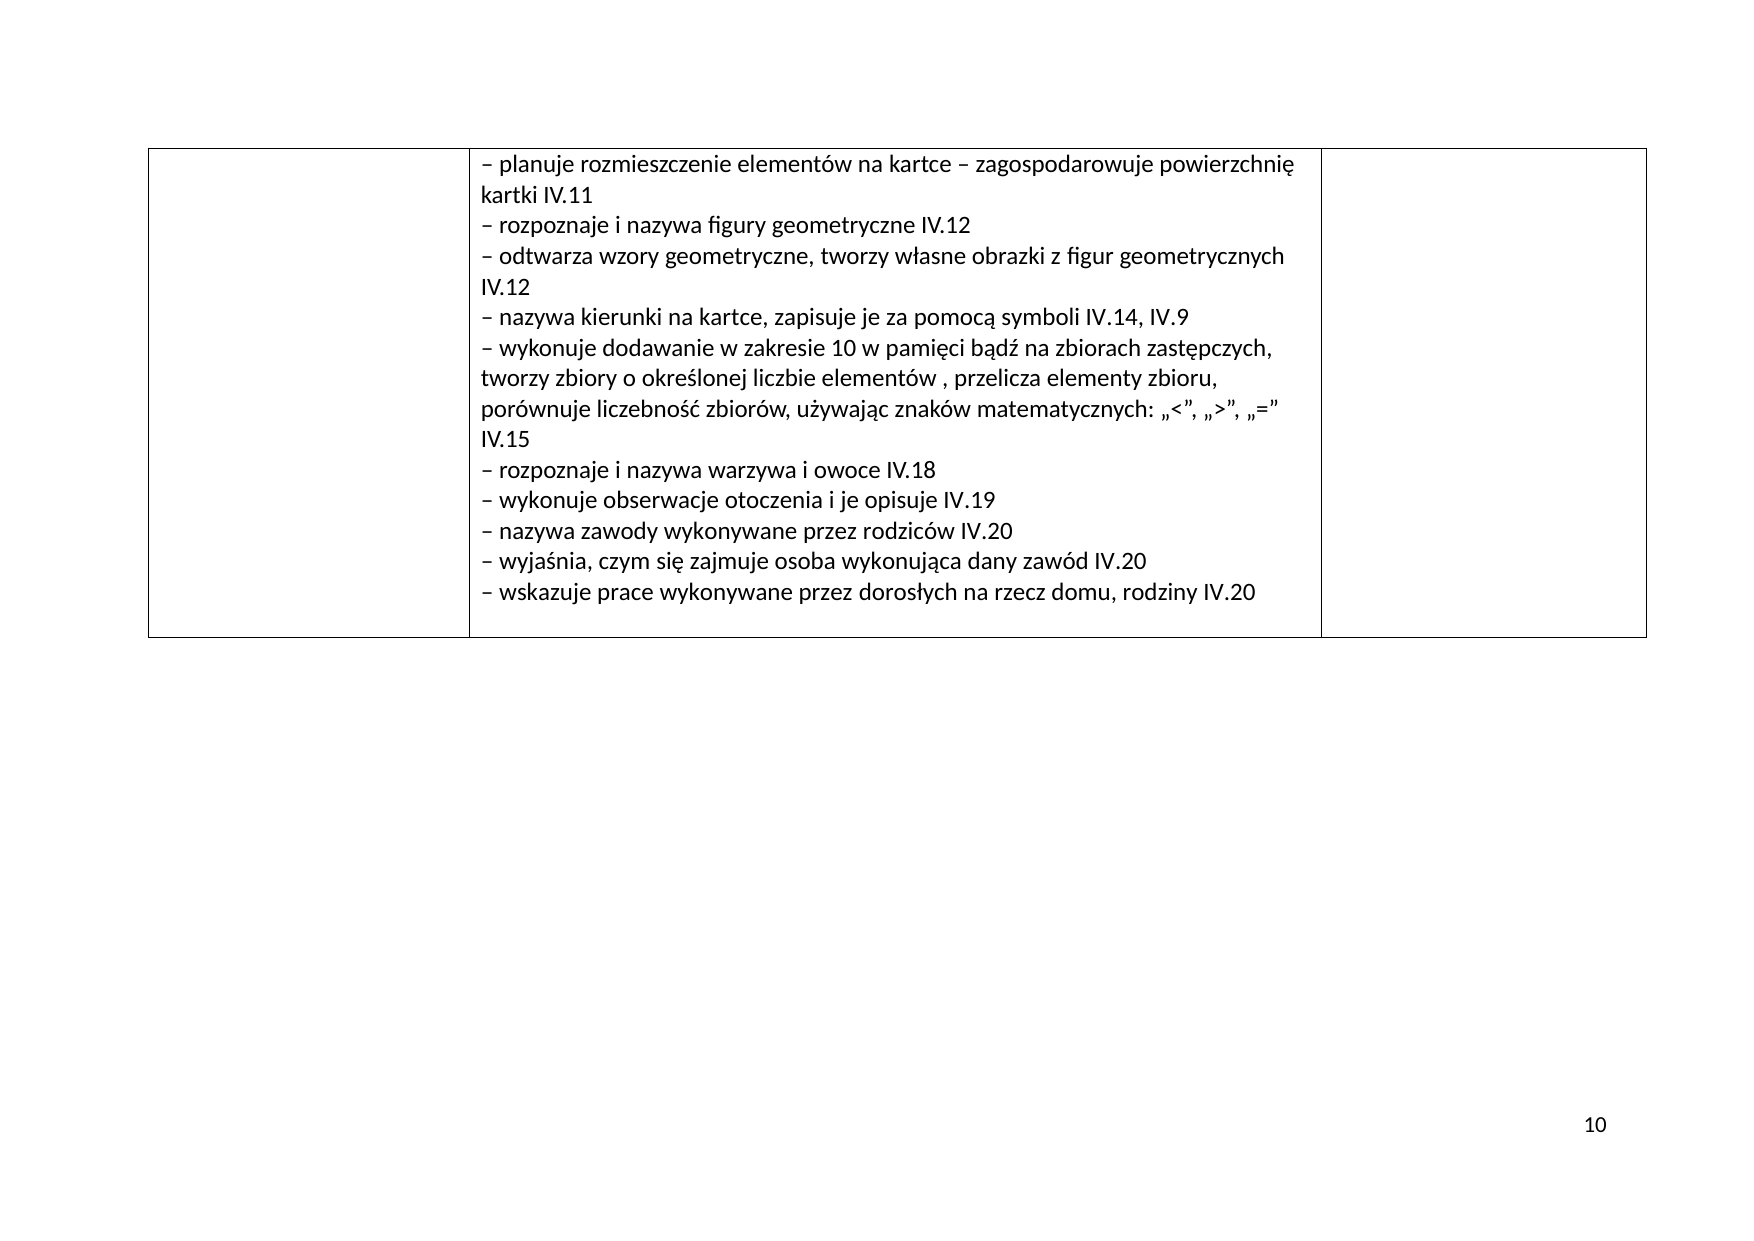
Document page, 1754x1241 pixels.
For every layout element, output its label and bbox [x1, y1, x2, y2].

table_cell [149, 149, 469, 637]
table_cell [1322, 149, 1646, 637]
table_cell [470, 149, 1321, 637]
